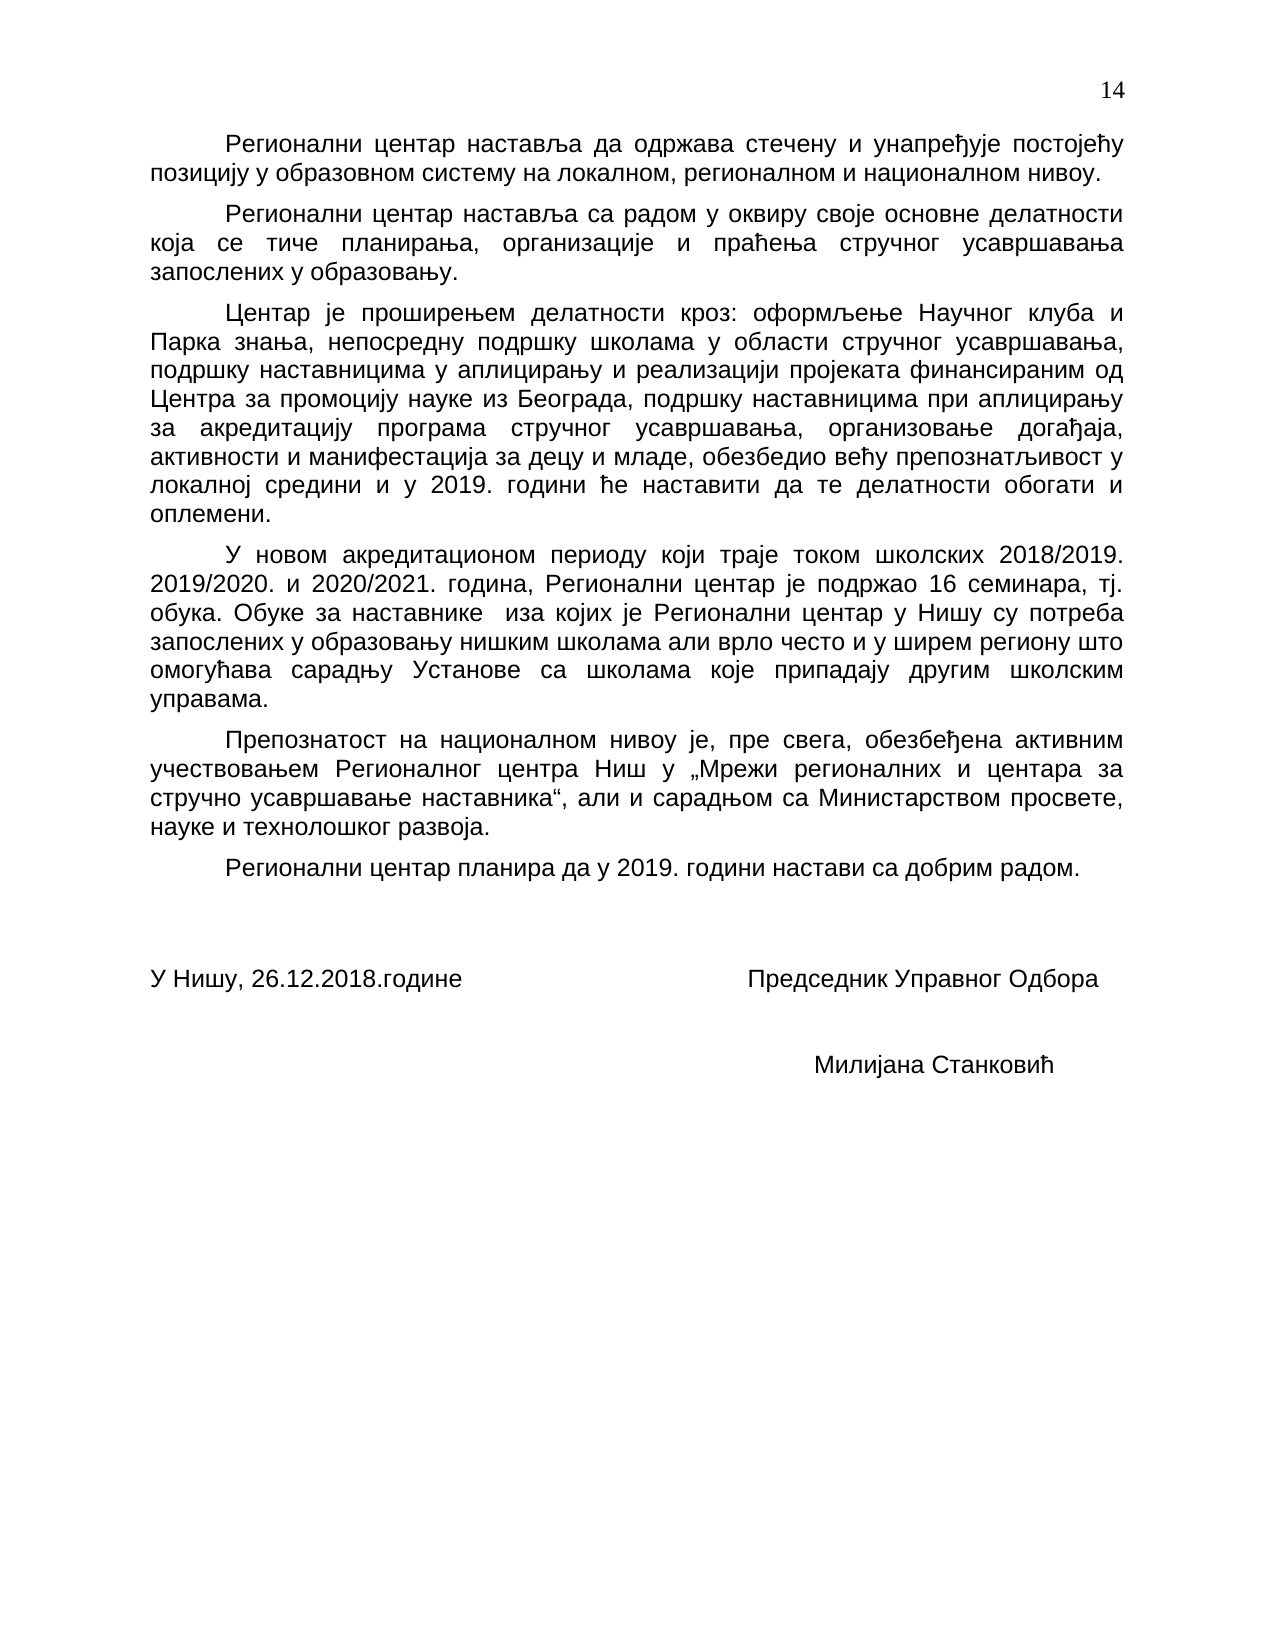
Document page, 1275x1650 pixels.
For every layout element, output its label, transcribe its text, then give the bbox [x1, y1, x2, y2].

text Регионални центар наставља са радом у оквиру своје основне делатности која се тиче планирања, организације и праћења стручног усавршавања запослених у образовању. [150, 199, 1125, 285]
text У Нишу, 26.12.2018.године Председник Управног Одбора [150, 964, 1125, 993]
text Центар је проширењем делатности кроз: оформљење Научног клуба и Парка знања, непосредну подршку школама у области стручног усавршавања, подршку наставницима у аплицирању и реализацији пројеката финансираним од Центра за промоцију науке из Београда, подршку наставницима при аплицирању за акредитацију програма стручног усавршавања, организовање догађаја, активности и манифестација за децу и младе, обезбедио већу препознатљивост у локалној средини и у 2019. години ће наставити да те делатности обогати и оплемени. [150, 298, 1125, 528]
text У новом акредитационом периоду који траје током школских 2018/2019. 2019/2020. и 2020/2021. година, Регионални центар је подржао 16 семинара, тј. обука. Обуке за наставнике иза којих је Регионални центар у Нишу су потреба запослених у образовању нишким школама али врло често и у ширем региону што омогућава сарадњу Установе са школама које припадају другим школским управама. [150, 540, 1125, 713]
text Регионални центар наставља да одржава стечену и унапређује постојећу позицију у образовном систему на локалном, регионалном и националном нивоу. [150, 129, 1125, 187]
text Регионални центар планира да у 2019. години настави са добрим радом. [150, 853, 1125, 882]
text Милијана Станковић [150, 1050, 1125, 1079]
text Препознатост на националном нивоу је, пре свега, обезбеђена активним учествовањем Регионалног центра Ниш у „Мрежи регионалних и центара за стручно усавршавање наставника“, али и сарадњом са Министарством просвете, науке и технолошког развоја. [150, 725, 1125, 840]
